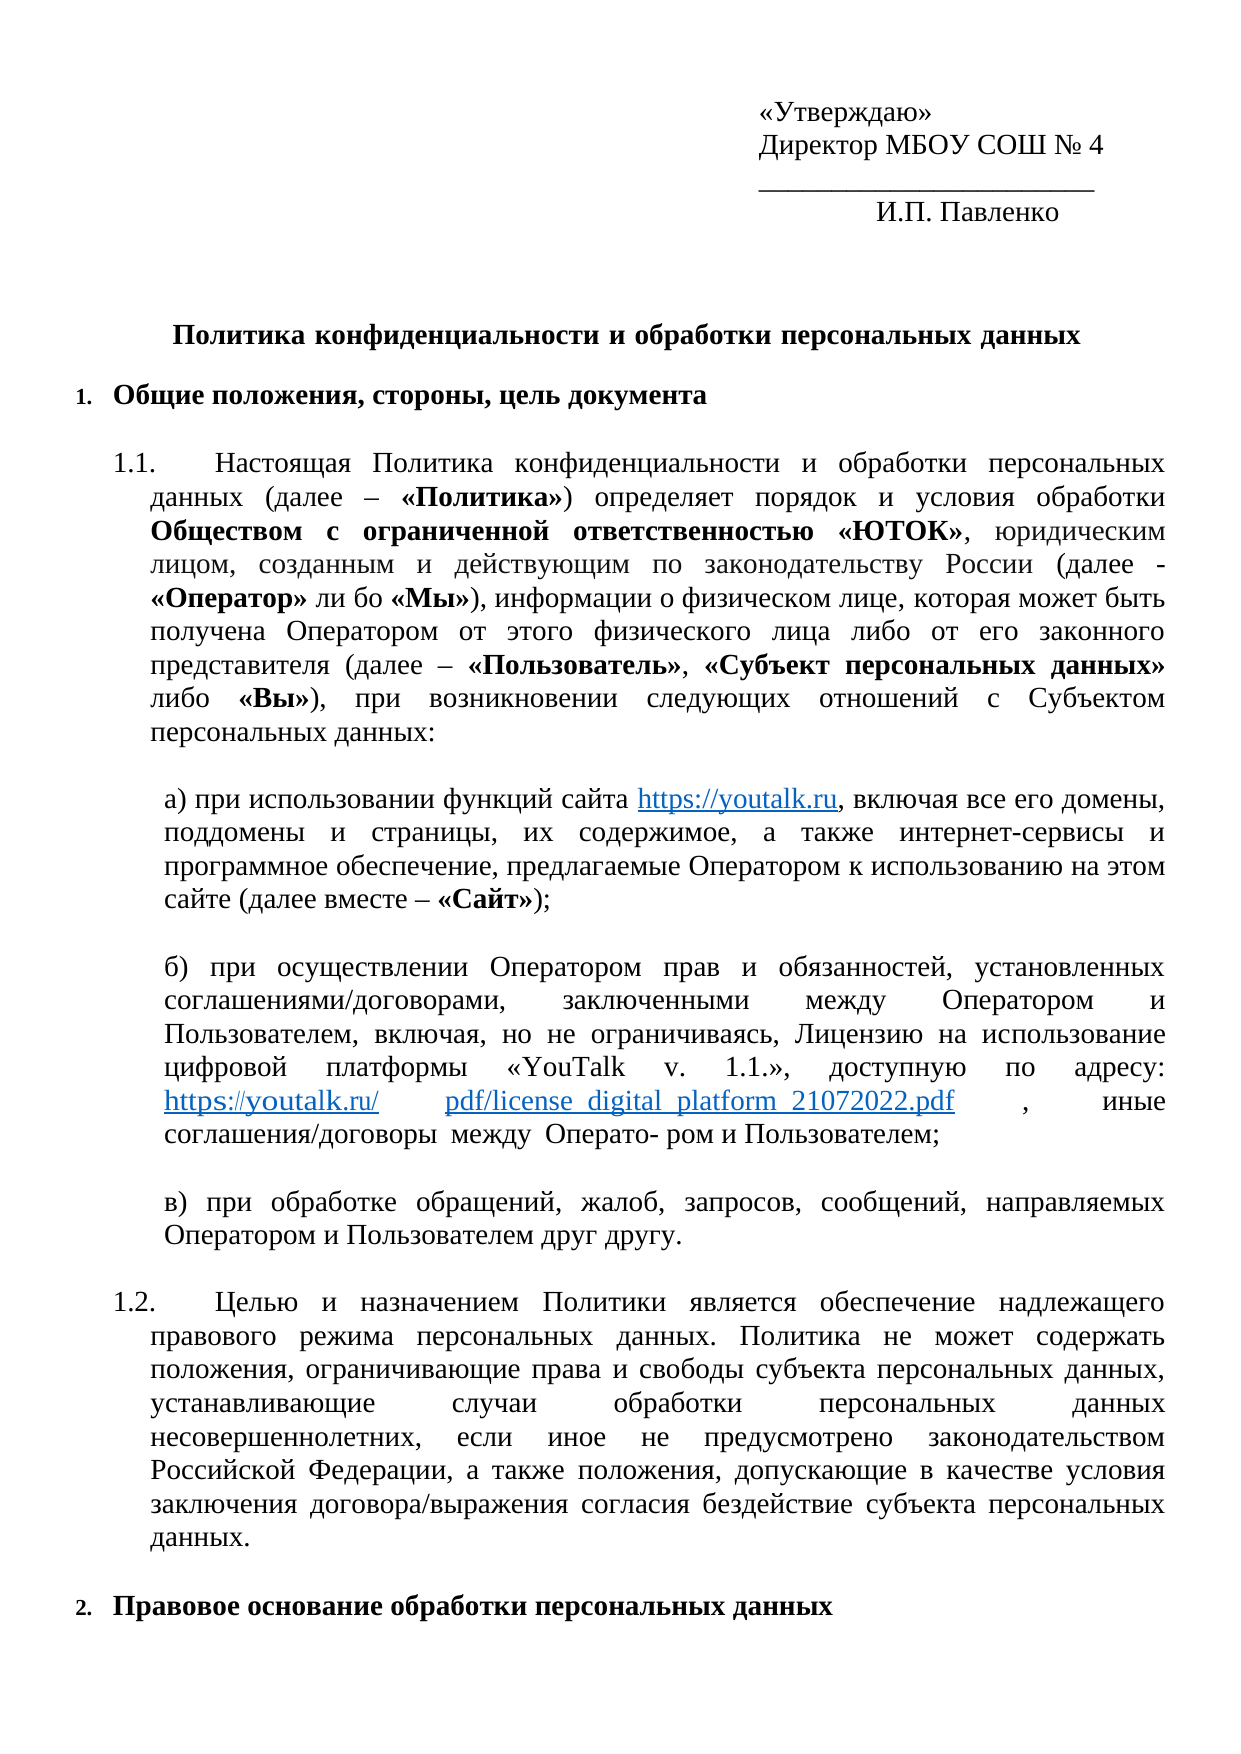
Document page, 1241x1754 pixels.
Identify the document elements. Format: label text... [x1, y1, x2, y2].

text а) при использовании функций сайта https://youtalk.ru, включая все его домены, поддомены и страницы, их содержимое, а также интернет-сервисы и программное обеспечение, предлагаемые Оператором к использованию на этом сайте (далее вместе – «Сайт»); [164, 781, 1166, 915]
subtitle Общие положения, стороны, цель документа [75, 377, 1178, 411]
text б) при осуществлении Оператором прав и обязанностей, установленных соглашениями/договорами, заключенными между Оператором и Пользователем, включая, но не ограничиваясь, Лицензию на использование цифровой платформы «YouTalk v. 1.1.», доступную по адресу: https://youtalk.ru/ pdf/license_digital_platform_21072022.pdf , иные соглашения/договоры между Операто- ром и Пользователем; [164, 949, 1166, 1150]
title Политика конфиденциальности и обработки персональных данных [75, 317, 1178, 351]
list Настоящая Политика конфиденциальности и обработки персональных данных (далее – «Политика») определяет порядок и условия обработки Обществом с ограниченной ответственностью «ЮТОК», юридическим лицом, созданным и действующим по законодательству России (далее - «Оператор» ли бо «Мы»), информации о физическом лице, которая может быть получена Оператором от этого физического лица либо от его законного представителя (далее – «Пользователь», «Субъект персональных данных» либо «Вы»), при возникновении следующих отношений с Субъектом персональных данных: [113, 446, 1166, 747]
text И.П. Павленко [802, 194, 1178, 228]
subtitle Правовое основание обработки персональных данных [75, 1588, 1178, 1621]
text Директор МБОУ СОШ № 4 [64, 127, 1178, 161]
text _______________________ [64, 161, 1178, 194]
text «Утверждаю» [64, 94, 1178, 127]
text в) при обработке обращений, жалоб, запросов, сообщений, направляемых Оператором и Пользователем друг другу. [164, 1184, 1166, 1251]
list Целью и назначением Политики является обеспечение надлежащего правового режима персональных данных. Политика не может содержать положения, ограничивающие права и свободы субъекта персональных данных, устанавливающие случаи обработки персональных данных несовершеннолетних, если иное не предусмотрено законодательством Российской Федерации, а также положения, допускающие в качестве условия заключения договора/выражения согласия бездействие субъекта персональных данных. [113, 1284, 1166, 1553]
